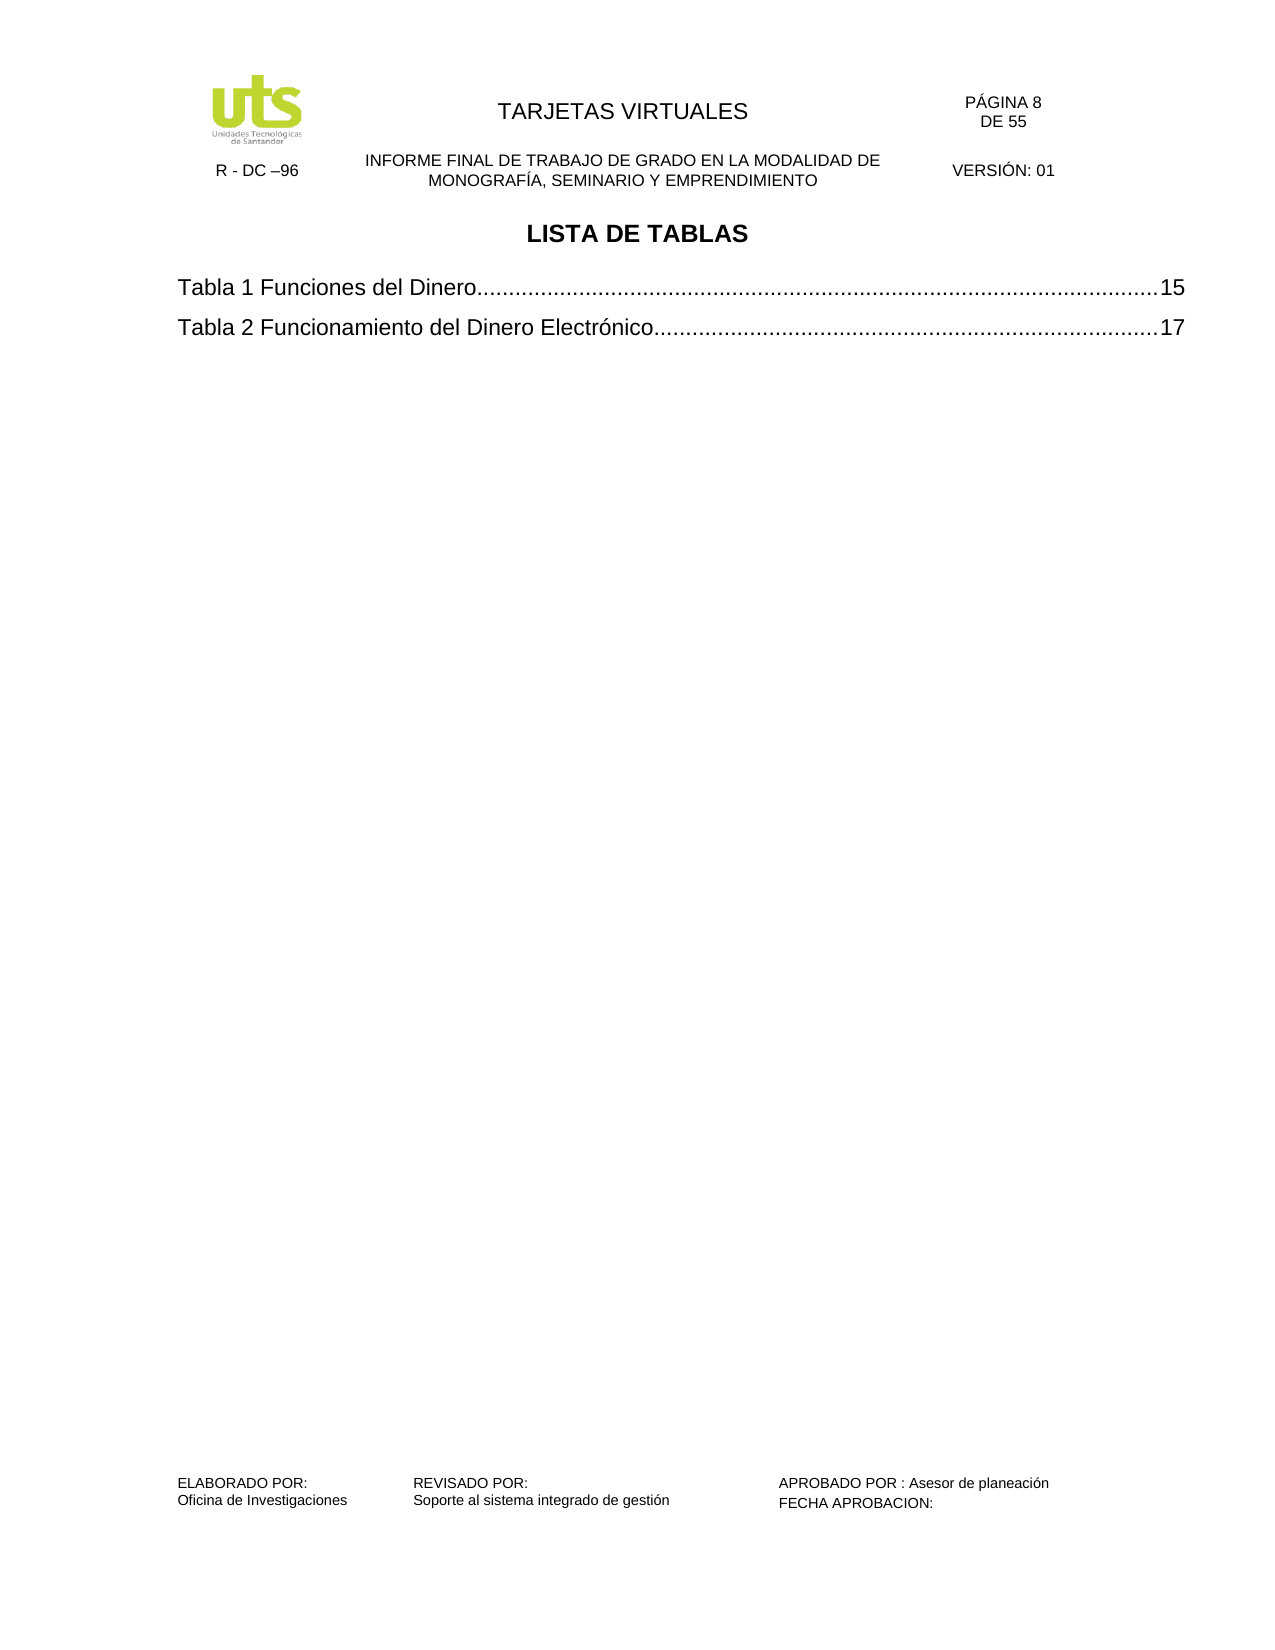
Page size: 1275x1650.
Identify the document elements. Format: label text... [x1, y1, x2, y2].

title LISTA DE TABLAS [177, 219, 1098, 248]
text Tabla 2 Funcionamiento del Dinero Electrónico 17 [177, 314, 1098, 340]
picture [212, 75, 302, 144]
text Tabla 1 Funciones del Dinero 15 [177, 274, 1098, 301]
